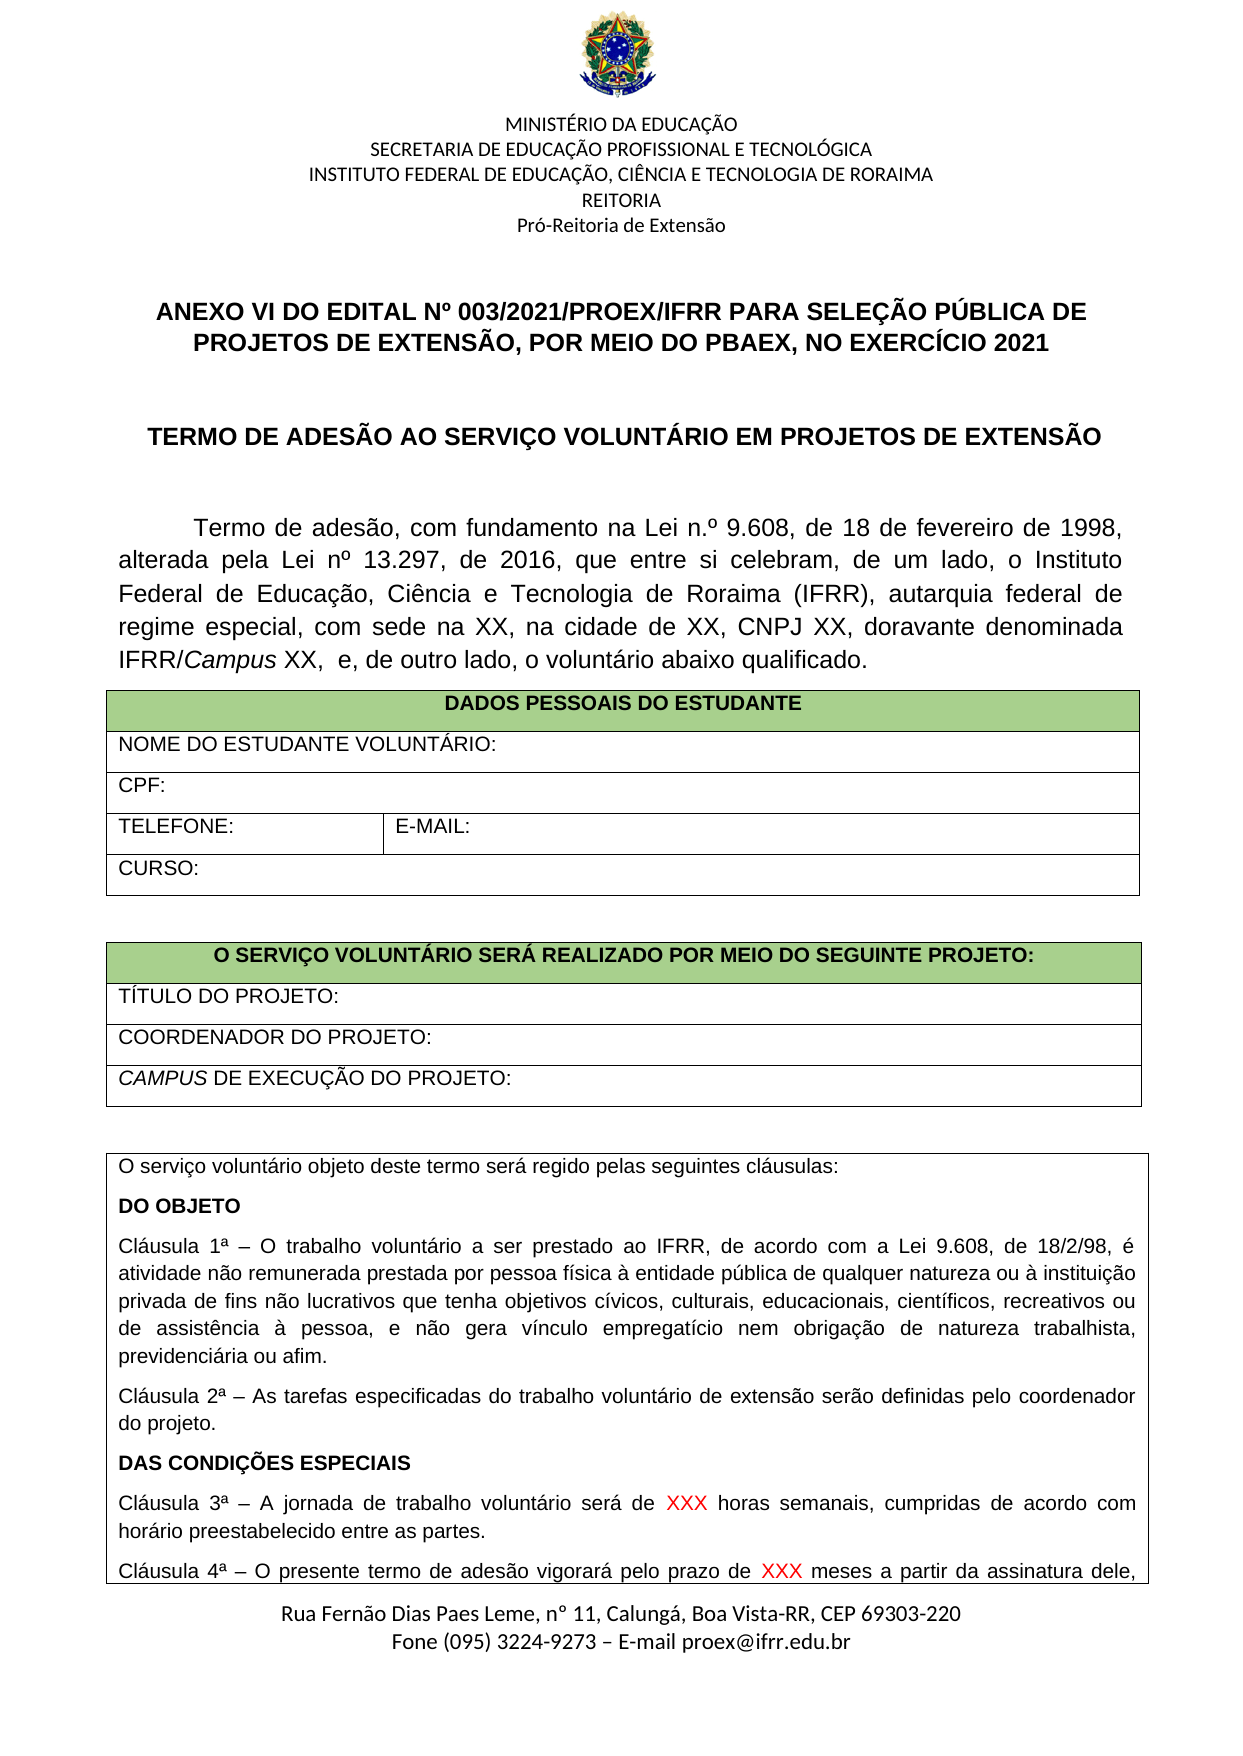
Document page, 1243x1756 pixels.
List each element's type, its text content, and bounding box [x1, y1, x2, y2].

table_header O SERVIÇO VOLUNTÁRIO SERÁ REALIZADO POR MEIO DO SEGUINTE PROJETO: [107, 943, 1141, 983]
table_header DADOS PESSOAIS DO ESTUDANTE [107, 691, 1139, 731]
table_cell TÍTULO DO PROJETO: [107, 984, 1141, 1024]
text Termo de adesão, com fundamento na Lei n.º 9.608, de 18 de fevereiro de 1998, alterada pela Lei nº 13.297, de 2016, que entre si celebram, de um lado, o Instituto Federal de Educação, Ciência e Tecnologia de Roraima (IFRR), autarquia federal de regime especial, com sede na XX, na cidade de XX, CNPJ XX, doravante denominada IFRR/Campus XX, e, de outro lado, o voluntário abaixo qualificado. [118, 512, 1124, 673]
table_cell NOME DO ESTUDANTE VOLUNTÁRIO: [107, 732, 1139, 772]
table_cell CPF: [107, 773, 1139, 813]
table_cell E-MAIL: [384, 814, 1139, 854]
table_cell COORDENADOR DO PROJETO: [107, 1025, 1141, 1065]
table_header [107, 1154, 1148, 1583]
picture [576, 7, 658, 100]
table_cell CURSO: [107, 855, 1139, 895]
table_cell TELEFONE: [107, 814, 383, 854]
text ANEXO VI DO EDITAL Nº 003/2021/PROEX/IFRR PARA SELEÇÃO PÚBLICA DE PROJETOS DE EXTENSÃO, POR MEIO DO PBAEX, NO EXERCÍCIO 2021 [118, 297, 1124, 357]
table_cell CAMPUS DE EXECUÇÃO DO PROJETO: [107, 1066, 1141, 1106]
text TERMO DE ADESÃO AO SERVIÇO VOLUNTÁRIO EM PROJETOS DE EXTENSÃO [118, 421, 1124, 450]
